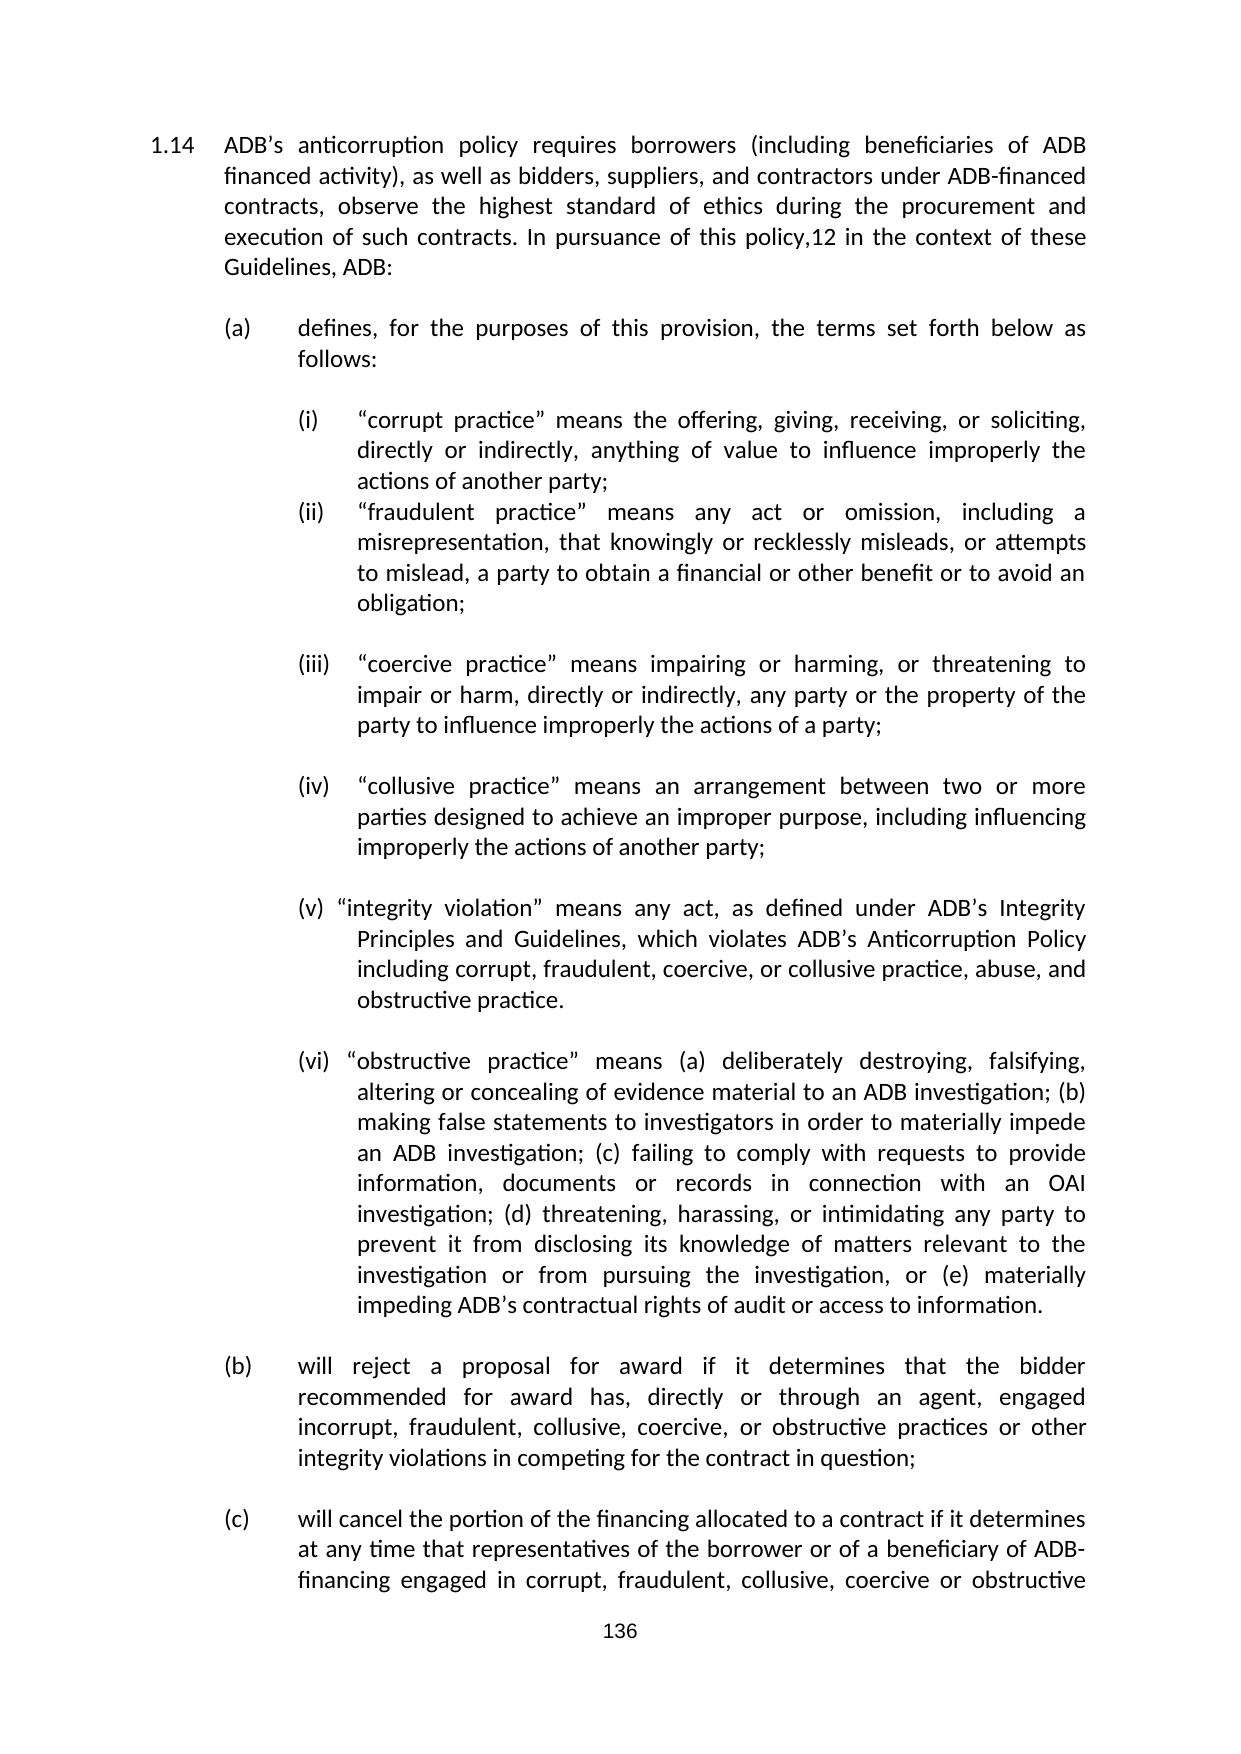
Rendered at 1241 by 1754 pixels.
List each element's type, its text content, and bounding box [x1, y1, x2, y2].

text (iii) “coercive practice” means impairing or harming, or threatening to impair or harm, directly or indirectly, any party or the property of the party to influence improperly the actions of a party; [298, 648, 1087, 740]
text (i) “corrupt practice” means the offering, giving, receiving, or soliciting, directly or indirectly, anything of value to influence improperly the actions of another party; [298, 404, 1087, 496]
text (vi) “obstructive practice” means (a) deliberately destroying, falsifying, altering or concealing of evidence material to an ADB investigation; (b) making false statements to investigators in order to materially impede an ADB investigation; (c) failing to comply with requests to provide information, documents or records in connection with an OAI investigation; (d) threatening, harassing, or intimidating any party to prevent it from disclosing its knowledge of matters relevant to the investigation or from pursuing the investigation, or (e) materially impeding ADB’s contractual rights of audit or access to information. [298, 1045, 1087, 1320]
text 1.14 ADB’s anticorruption policy requires borrowers (including beneficiaries of ADB financed activity), as well as bidders, suppliers, and contractors under ADB-financed contracts, observe the highest standard of ethics during the procurement and execution of such contracts. In pursuance of this policy,12 in the context of these Guidelines, ADB: [150, 129, 1087, 282]
text (iv) “collusive practice” means an arrangement between two or more parties designed to achieve an improper purpose, including influencing improperly the actions of another party; [298, 770, 1087, 862]
text (v) “integrity violation” means any act, as defined under ADB’s Integrity Principles and Guidelines, which violates ADB’s Anticorruption Policy including corrupt, fraudulent, coercive, or collusive practice, abuse, and obstructive practice. [298, 892, 1087, 1014]
text (a) defines, for the purposes of this provision, the terms set forth below as follows: [224, 313, 1087, 374]
text (b) will reject a proposal for award if it determines that the bidder recommended for award has, directly or through an agent, engaged incorrupt, fraudulent, collusive, coercive, or obstructive practices or other integrity violations in competing for the contract in question; [224, 1350, 1087, 1472]
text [224, 1503, 1087, 1594]
text (ii) “fraudulent practice” means any act or omission, including a misrepresentation, that knowingly or recklessly misleads, or attempts to mislead, a party to obtain a financial or other benefit or to avoid an obligation; [298, 496, 1087, 618]
